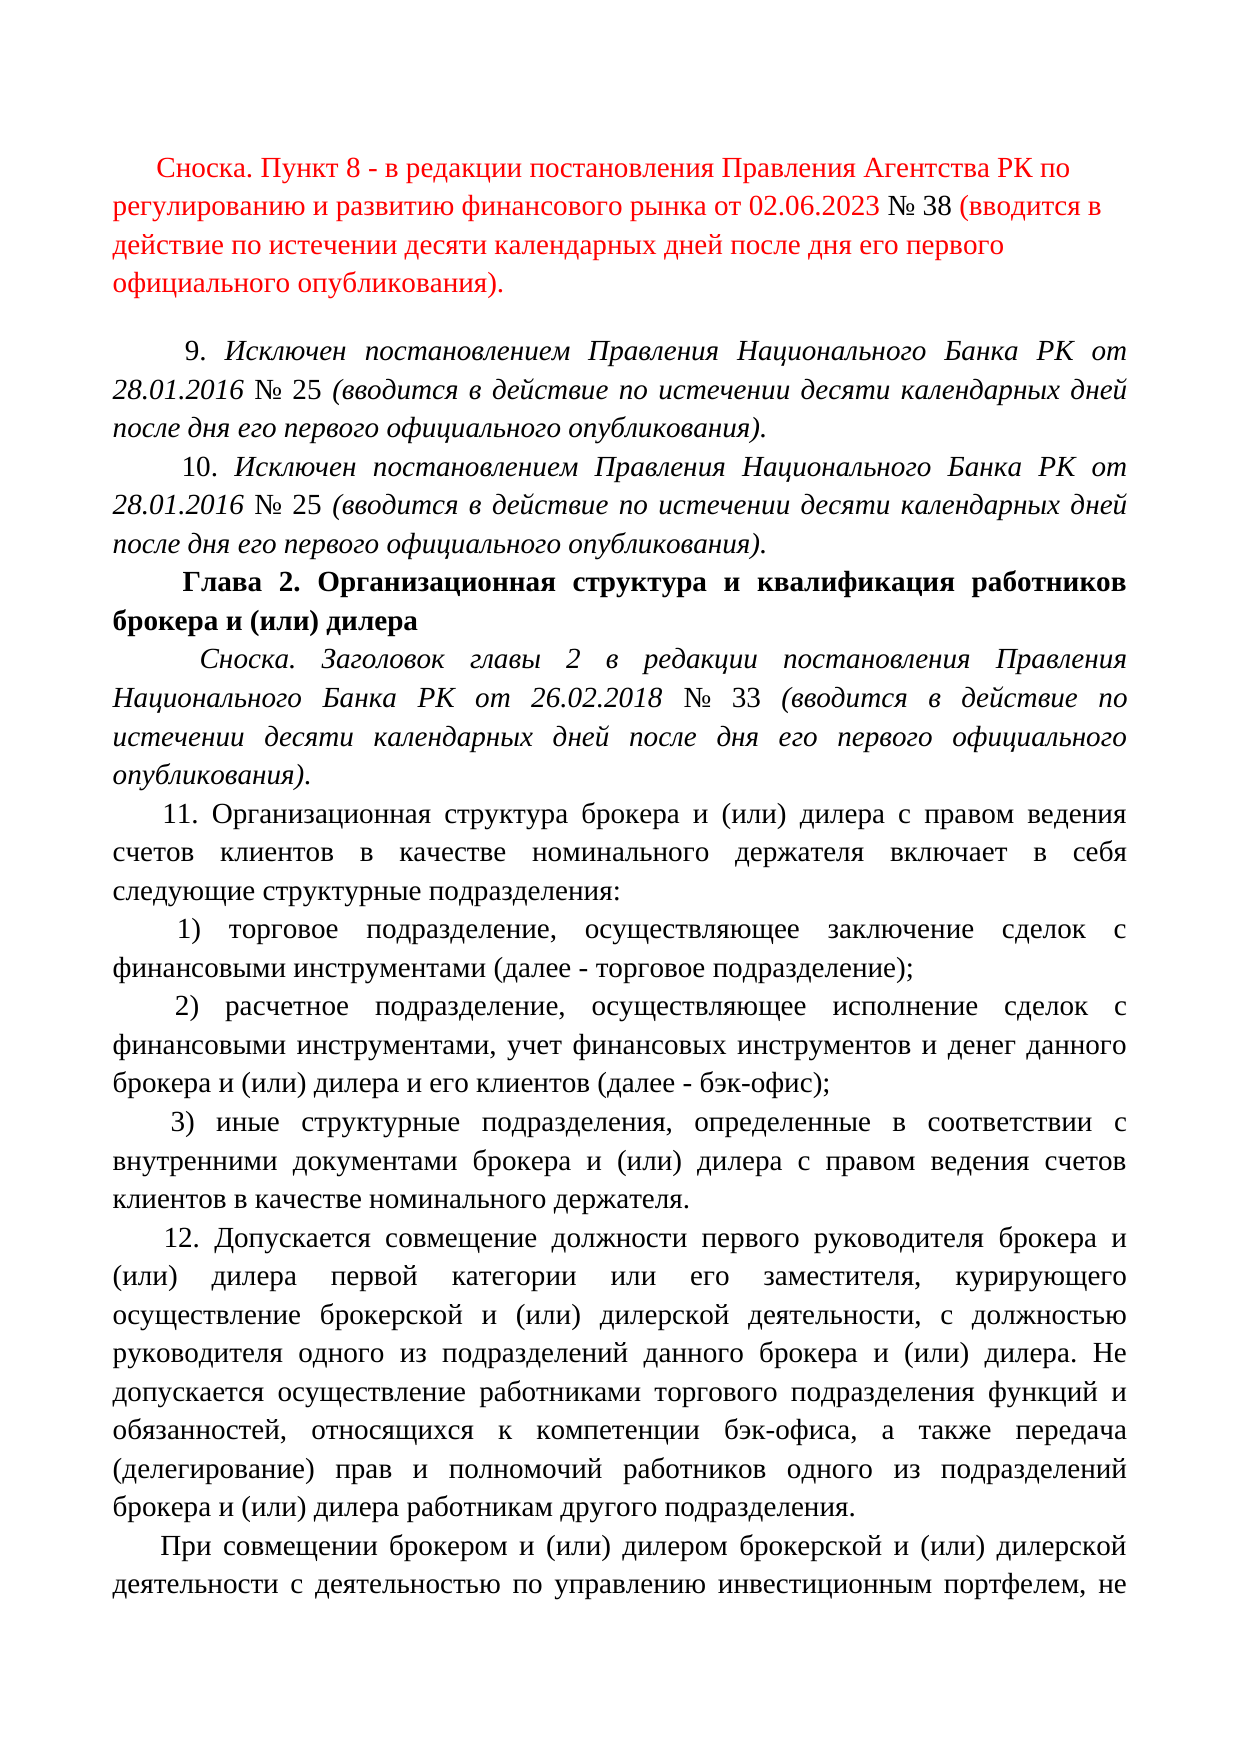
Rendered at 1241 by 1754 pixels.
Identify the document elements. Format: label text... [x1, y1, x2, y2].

text Глава 2. Организационная структура и квалификация работников брокера и (или) дилера [112, 564, 1128, 637]
text 1) торговое подразделение, осуществляющее заключение сделок с финансовыми инструментами (далее - торговое подразделение); [112, 911, 1128, 983]
text Сноска. Заголовок главы 2 в редакции постановления Правления Национального Банка РК от 26.02.2018 № 33 (вводится в действие по истечении десяти календарных дней после дня его первого официального опубликования). [112, 642, 1128, 791]
text 3) иные структурные подразделения, определенные в соответствии с внутренними документами брокера и (или) дилера с правом ведения счетов клиентов в качестве номинального держателя. [112, 1104, 1128, 1215]
text 2) расчетное подразделение, осуществляющее исполнение сделок с финансовыми инструментами, учет финансовых инструментов и денег данного брокера и (или) дилера и его клиентов (далее - бэк-офис); [112, 988, 1128, 1099]
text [112, 1528, 1128, 1600]
text 9. Исключен постановлением Правления Национального Банка РК от 28.01.2016 № 25 (вводится в действие по истечении десяти календарных дней после дня его первого официального опубликования). [112, 333, 1128, 444]
text 11. Организационная структура брокера и (или) дилера с правом ведения счетов клиентов в качестве номинального держателя включает в себя следующие структурные подразделения: [112, 796, 1128, 906]
text 12. Допускается совмещение должности первого руководителя брокера и (или) дилера первой категории или его заместителя, курирующего осуществление брокерской и (или) дилерской деятельности, с должностью руководителя одного из подразделений данного брокера и (или) дилера. Не допускается осуществление работниками торгового подразделения функций и обязанностей, относящихся к компетенции бэк-офиса, а также передача (делегирование) прав и полномочий работников одного из подразделений брокера и (или) дилера работникам другого подразделения. [112, 1220, 1128, 1523]
text 10. Исключен постановлением Правления Национального Банка РК от 28.01.2016 № 25 (вводится в действие по истечении десяти календарных дней после дня его первого официального опубликования). [112, 449, 1128, 559]
text Сноска. Пункт 8 - в редакции постановления Правления Агентства РК по регулированию и развитию финансового рынка от 02.06.2023 № 38 (вводится в действие по истечении десяти календарных дней после дня его первого официального опубликования). [112, 150, 1128, 329]
